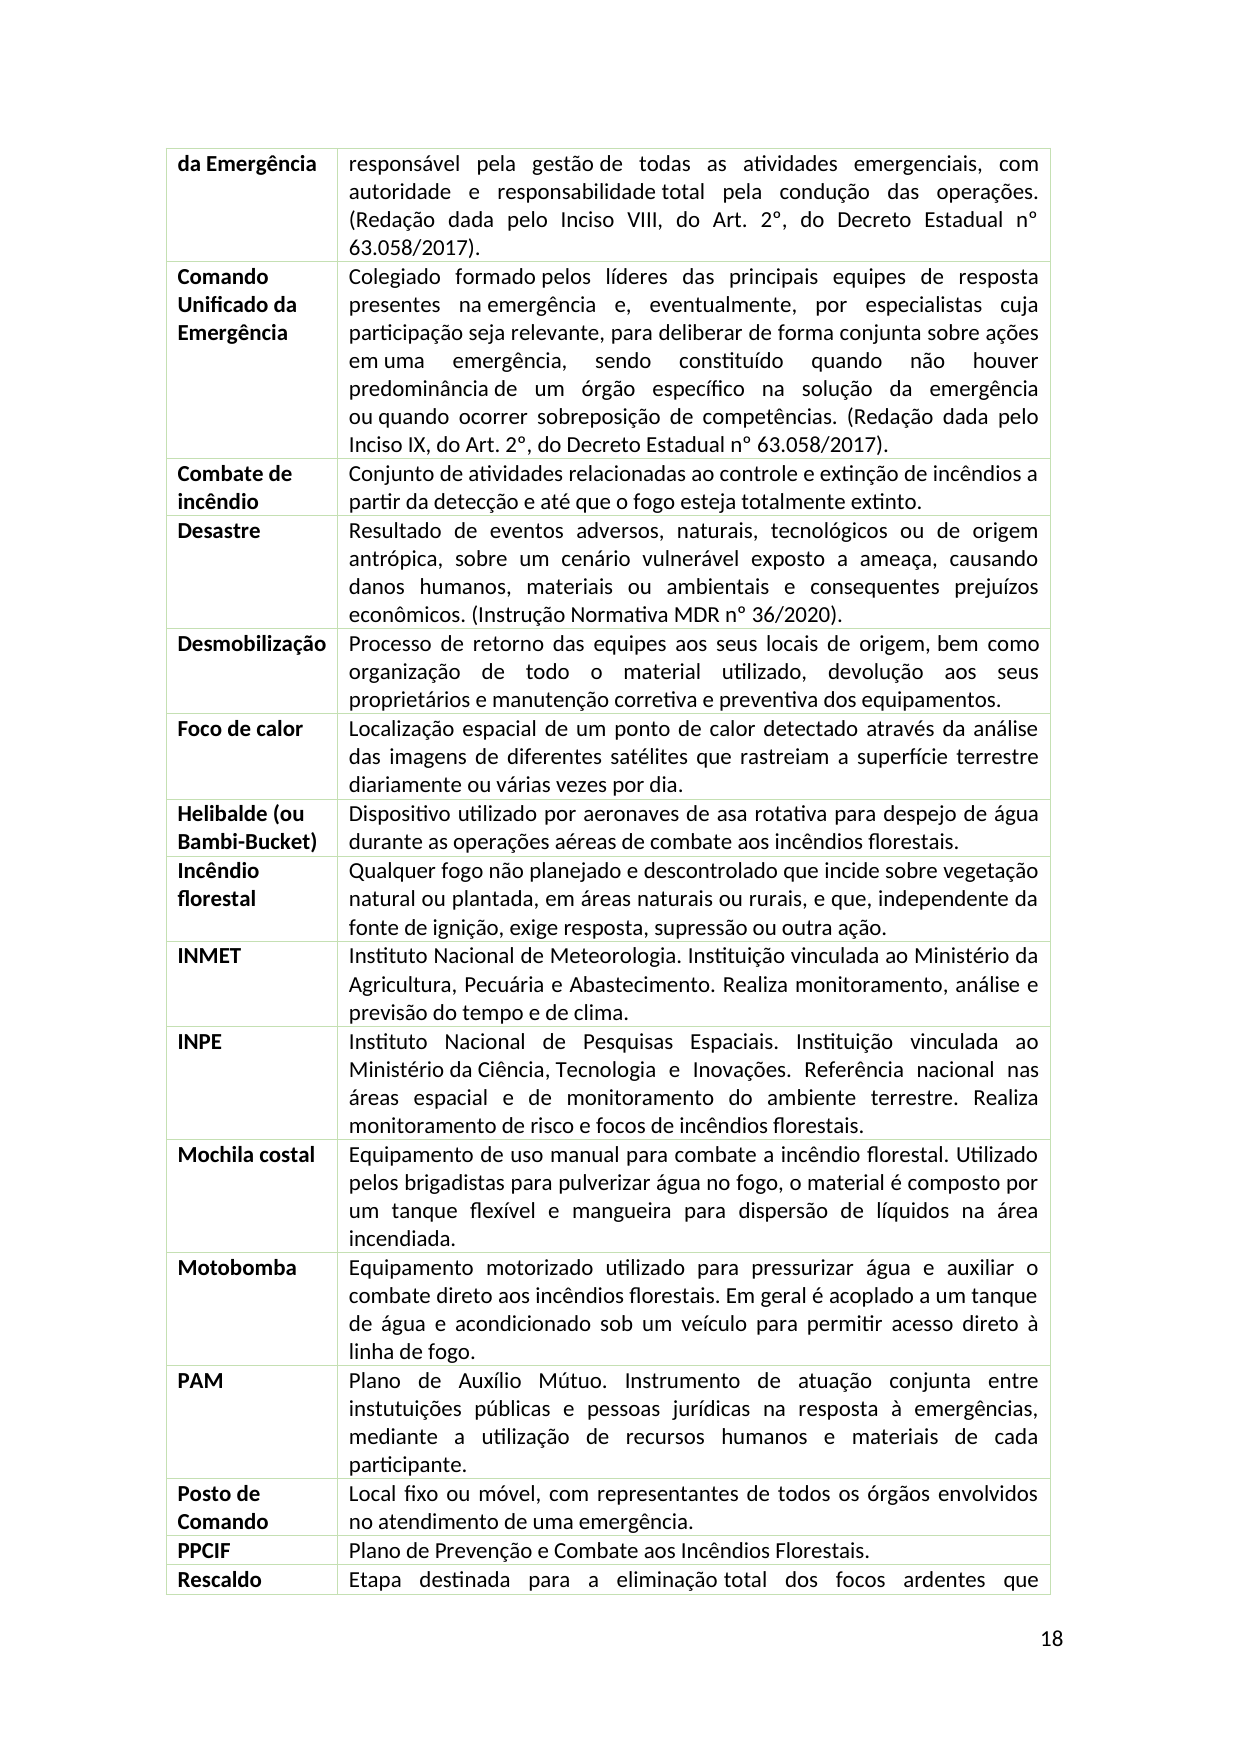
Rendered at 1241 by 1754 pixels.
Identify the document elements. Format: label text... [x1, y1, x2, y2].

table_cell Incêndio florestal [167, 857, 337, 941]
table_cell Mochila costal [167, 1140, 337, 1252]
table_cell Local fixo ou móvel, com representantes de todos os órgãos envolvidos no atendimento de uma emergência. [338, 1479, 1050, 1535]
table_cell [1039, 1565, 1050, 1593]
table_cell Resultado de eventos adversos, naturais, tecnológicos ou de origem antrópica, sobre um cenário vulnerável exposto a ameaça, causando danos humanos, materiais ou ambientais e consequentes prejuízos econômicos. (Instrução Normativa MDR nº 36/2020). [338, 516, 1050, 628]
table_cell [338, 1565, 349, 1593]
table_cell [167, 149, 337, 261]
table_cell Desmobilização [167, 629, 337, 713]
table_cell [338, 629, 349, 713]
table_cell INPE [167, 1027, 337, 1139]
table_cell INMET [167, 942, 337, 1026]
table_cell Equipamento de uso manual para combate a incêndio florestal. Utilizado pelos brigadistas para pulverizar água no fogo, o material é composto por um tanque flexível e mangueira para dispersão de líquidos na área incendiada. [338, 1140, 1050, 1252]
table_cell Foco de calor [167, 714, 337, 798]
table_cell Conjunto de atividades relacionadas ao controle e extinção de incêndios a partir da detecção e até que o fogo esteja totalmente extinto. [338, 459, 1050, 515]
table_cell Plano de Prevenção e Combate aos Incêndios Florestais. [338, 1536, 1050, 1564]
table_cell Instituto Nacional de Pesquisas Espaciais. Instituição vinculada ao Ministério da Ciência, Tecnologia e Inovações. Referência nacional nas áreas espacial e de monitoramento do ambiente terrestre. Realiza monitoramento de risco e focos de incêndios florestais. [338, 1027, 1050, 1139]
table_cell Motobomba [167, 1253, 337, 1365]
table_cell Posto de Comando [167, 1479, 337, 1535]
table_cell Comando Unificado da Emergência [167, 262, 337, 458]
table_cell PAM [167, 1366, 337, 1478]
table_cell Instituto Nacional de Meteorologia. Instituição vinculada ao Ministério da Agricultura, Pecuária e Abastecimento. Realiza monitoramento, análise e previsão do tempo e de clima. [338, 942, 1050, 1026]
table_cell Dispositivo utilizado por aeronaves de asa rotativa para despejo de água durante as operações aéreas de combate aos incêndios florestais. [338, 800, 1050, 856]
table_cell Rescaldo [167, 1565, 337, 1593]
table_cell Colegiado formado pelos líderes das principais equipes de resposta presentes na emergência e, eventualmente, por especialistas cuja participação seja relevante, para deliberar de forma conjunta sobre ações em uma emergência, sendo constituído quando não houver predominância de um órgão específico na solução da emergência ou quando ocorrer sobreposição de competências. (Redação dada pelo Inciso IX, do Art. 2º, do Decreto Estadual nº 63.058/2017). [338, 262, 1050, 458]
table_cell Desastre [167, 516, 337, 628]
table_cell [338, 149, 1050, 261]
table_cell Qualquer fogo não planejado e descontrolado que incide sobre vegetação natural ou plantada, em áreas naturais ou rurais, e que, independente da fonte de ignição, exige resposta, supressão ou outra ação. [338, 857, 1050, 941]
table_cell Combate de incêndio [167, 459, 337, 515]
table_cell Plano de Auxílio Mútuo. Instrumento de atuação conjunta entre instutuições públicas e pessoas jurídicas na resposta à emergências, mediante a utilização de recursos humanos e materiais de cada participante. [338, 1366, 1050, 1478]
table_cell Localização espacial de um ponto de calor detectado através da análise das imagens de diferentes satélites que rastreiam a superfície terrestre diariamente ou várias vezes por dia. [338, 714, 1050, 798]
table_cell PPCIF [167, 1536, 337, 1564]
table_cell Equipamento motorizado utilizado para pressurizar água e auxiliar o combate direto aos incêndios florestais. Em geral é acoplado a um tanque de água e acondicionado sob um veículo para permitir acesso direto à linha de fogo. [338, 1253, 1050, 1365]
table_cell Helibalde (ou Bambi-Bucket) [167, 800, 337, 856]
